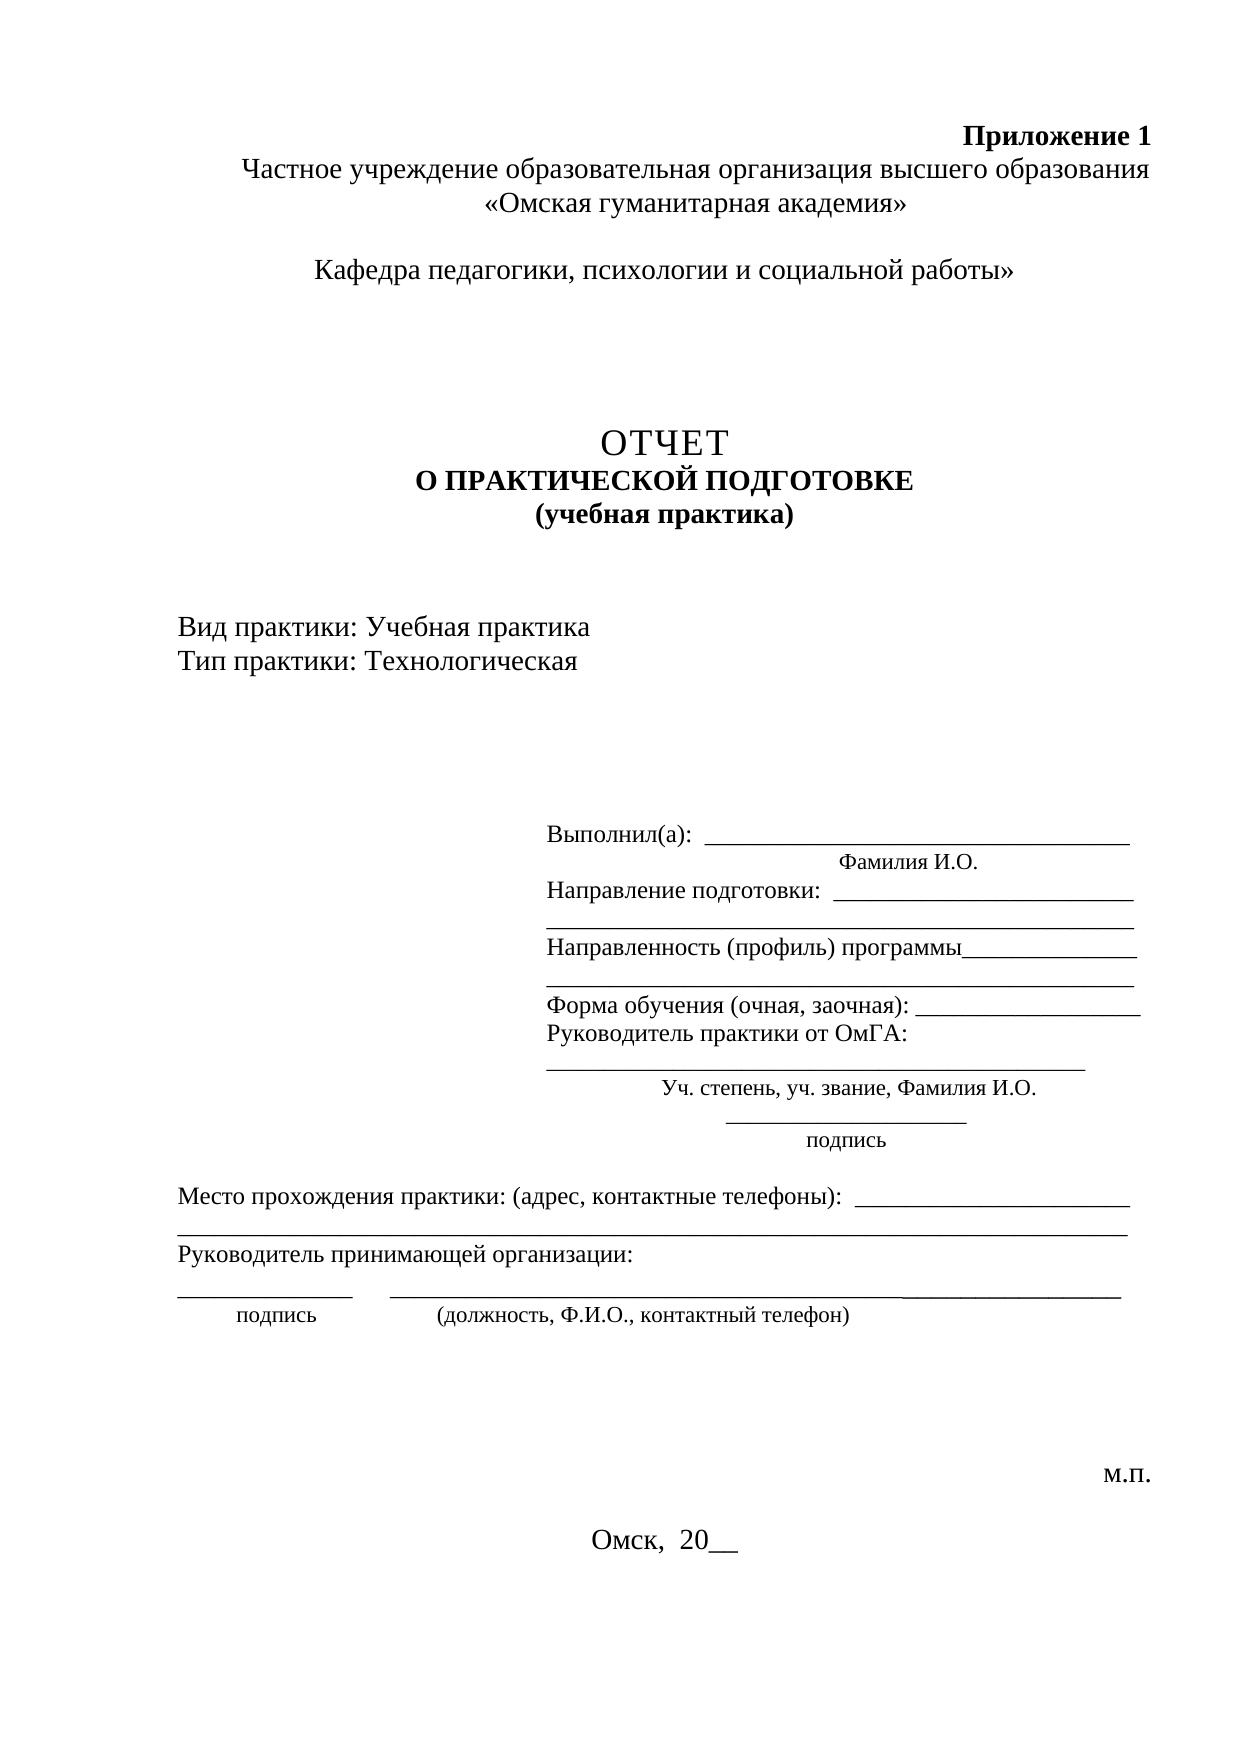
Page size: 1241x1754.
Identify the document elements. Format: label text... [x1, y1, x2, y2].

text Приложение 1 [177, 118, 1152, 152]
text Вид практики: Учебная практика [177, 609, 1152, 643]
text Тип практики: Технологическая [177, 643, 1152, 704]
text ______________ ________________________________________________________ [177, 1268, 1152, 1301]
text _______________________________________________ [546, 1047, 1146, 1073]
table_header Частное учреждение образовательная организация высшего образования «Омская гуманитарная академия» [177, 152, 1214, 219]
text Руководитель принимающей организации: [177, 1239, 1152, 1268]
text _______________________________________________ [546, 961, 1152, 990]
text Место прохождения практики: (адрес, контактные телефоны): ______________________ [177, 1181, 513, 1210]
text ОТЧЕТ [177, 420, 1152, 463]
text подпись (должность, Ф.И.О., контактный телефон) [236, 1301, 1152, 1352]
text Кафедра педагогики, психологии и социальной работы» [177, 252, 1152, 286]
text м.п. [236, 1431, 1152, 1488]
text _______________________________________________ [546, 903, 1152, 932]
text Форма обучения (очная, заочная): __________________ [546, 990, 1152, 1018]
text Омск, 20__ [177, 1522, 1152, 1555]
text О ПРАКТИЧЕСКОЙ ПОДГОТОВКЕ [177, 463, 1152, 497]
text (учебная практика) [177, 497, 1152, 530]
text Место прохождения практики: (адрес, контактные телефоны): ______________________ [855, 1181, 1152, 1210]
text _____________________ [546, 1100, 1146, 1126]
text Фамилия И.О. [546, 848, 1152, 875]
text Руководитель практики от ОмГА: [546, 1018, 1152, 1047]
text ____________________________________________________________________________ [177, 1210, 1152, 1239]
text Направленность (профиль) программы______________ [546, 932, 1152, 961]
text подпись [546, 1126, 1146, 1153]
text Направление подготовки: ________________________ [546, 875, 1152, 903]
text Выполнил(а): __________________________________ [546, 819, 1152, 848]
text Уч. степень, уч. звание, Фамилия И.О. [546, 1073, 1152, 1100]
